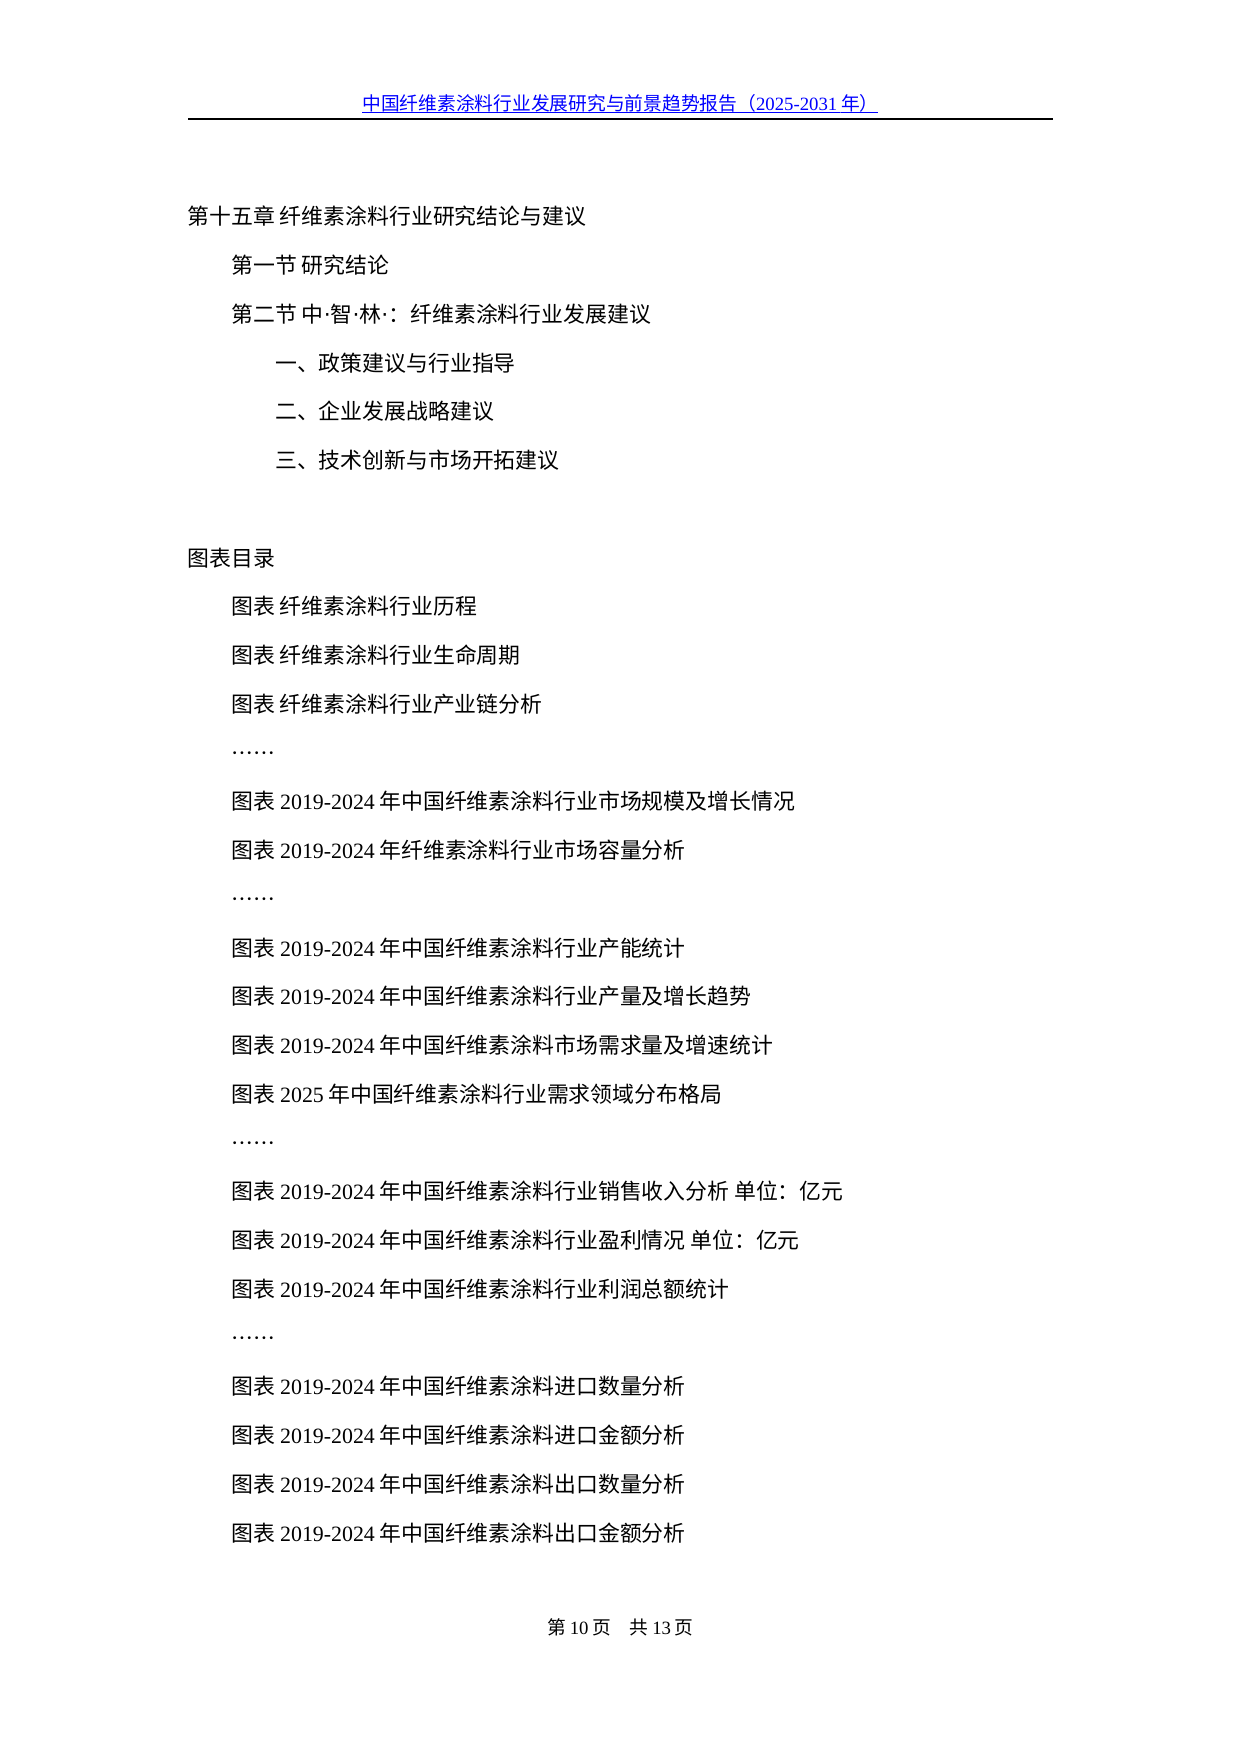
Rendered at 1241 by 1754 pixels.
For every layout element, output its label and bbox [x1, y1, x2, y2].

text [187, 150, 1053, 1548]
